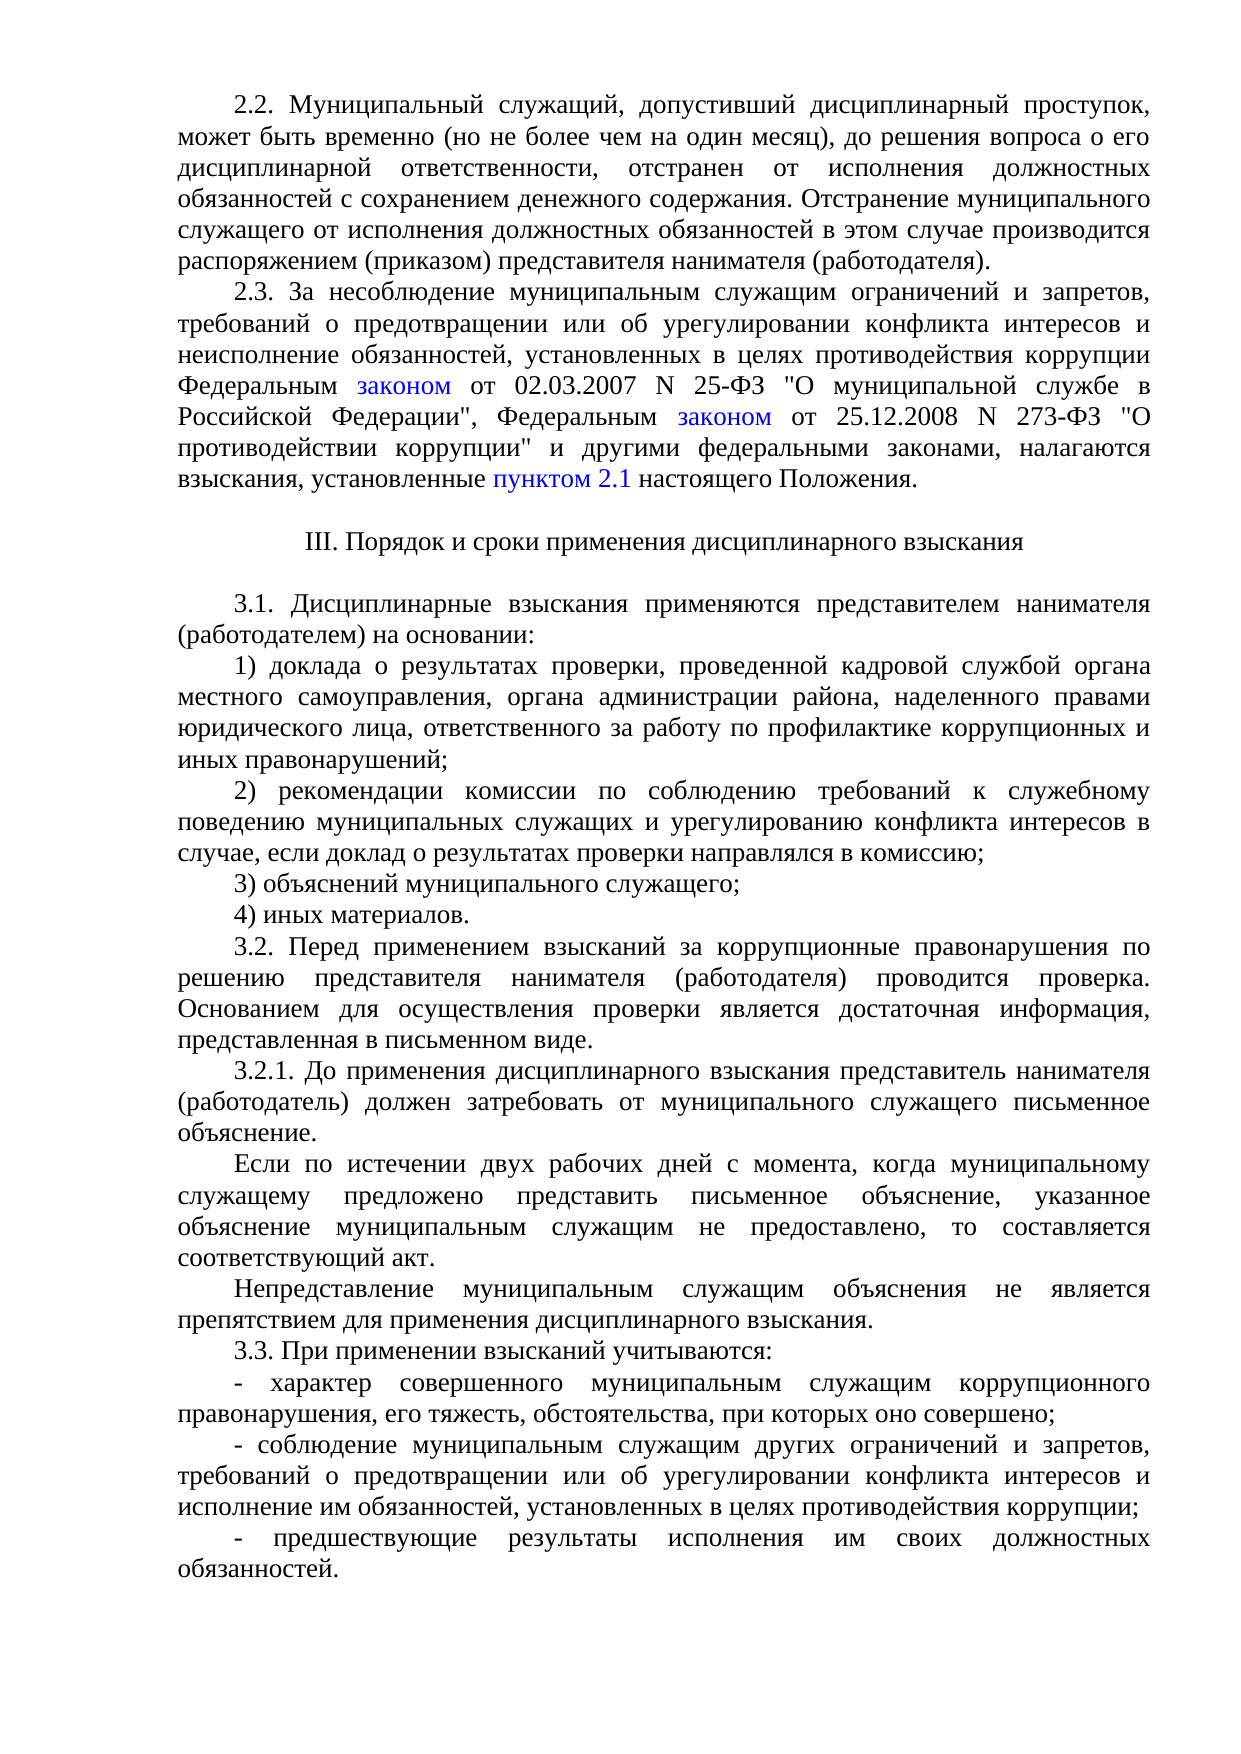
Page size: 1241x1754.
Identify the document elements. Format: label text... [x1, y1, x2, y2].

text 1) доклада о результатах проверки, проведенной кадровой службой органа местного самоуправления, органа администрации района, наделенного правами юридического лица, ответственного за работу по профилактике коррупционных и иных правонарушений; [177, 649, 1152, 774]
text - характер совершенного муниципальным служащим коррупционного правонарушения, его тяжесть, обстоятельства, при которых оно совершено; [177, 1366, 1152, 1428]
text 4) иных материалов. [177, 898, 1152, 929]
text 2) рекомендации комиссии по соблюдению требований к служебному поведению муниципальных служащих и урегулированию конфликта интересов в случае, если доклад о результатах проверки направлялся в комиссию; [177, 774, 1152, 867]
text Если по истечении двух рабочих дней с момента, когда муниципальному служащему предложено представить письменное объяснение, указанное объяснение муниципальным служащим не предоставлено, то составляется соответствующий акт. [177, 1148, 1152, 1272]
text 2.2. Муниципальный служащий, допустивший дисциплинарный проступок, может быть временно (но не более чем на один месяц), до решения вопроса о его дисциплинарной ответственности, отстранен от исполнения должностных обязанностей с сохранением денежного содержания. Отстранение муниципального служащего от исполнения должностных обязанностей в этом случае производится распоряжением (приказом) представителя нанимателя (работодателя). [177, 89, 1152, 276]
text Непредставление муниципальным служащим объяснения не является препятствием для применения дисциплинарного взыскания. [177, 1272, 1152, 1334]
text 3) объяснений муниципального служащего; [177, 867, 1152, 898]
text 3.1. Дисциплинарные взыскания применяются представителем нанимателя (работодателем) на основании: [177, 587, 1152, 649]
text III. Порядок и сроки применения дисциплинарного взыскания [177, 525, 1152, 556]
text 3.2.1. До применения дисциплинарного взыскания представитель нанимателя (работодатель) должен затребовать от муниципального служащего письменное объяснение. [177, 1054, 1152, 1148]
text 2.3. За несоблюдение муниципальным служащим ограничений и запретов, требований о предотвращении или об урегулировании конфликта интересов и неисполнение обязанностей, установленных в целях противодействия коррупции Федеральным законом от 02.03.2007 N 25-ФЗ "О муниципальной службе в Российской Федерации", Федеральным законом от 25.12.2008 N 273-ФЗ "О противодействии коррупции" и другими федеральными законами, налагаются взыскания, установленные пунктом 2.1 настоящего Положения. [177, 276, 1152, 493]
text - предшествующие результаты исполнения им своих должностных обязанностей. [177, 1521, 1152, 1584]
text - соблюдение муниципальным служащим других ограничений и запретов, требований о предотвращении или об урегулировании конфликта интересов и исполнение им обязанностей, установленных в целях противодействия коррупции; [177, 1428, 1152, 1521]
text 3.2. Перед применением взысканий за коррупционные правонарушения по решению представителя нанимателя (работодателя) проводится проверка. Основанием для осуществления проверки является достаточная информация, представленная в письменном виде. [177, 929, 1152, 1054]
text 3.3. При применении взысканий учитываются: [177, 1334, 1152, 1366]
